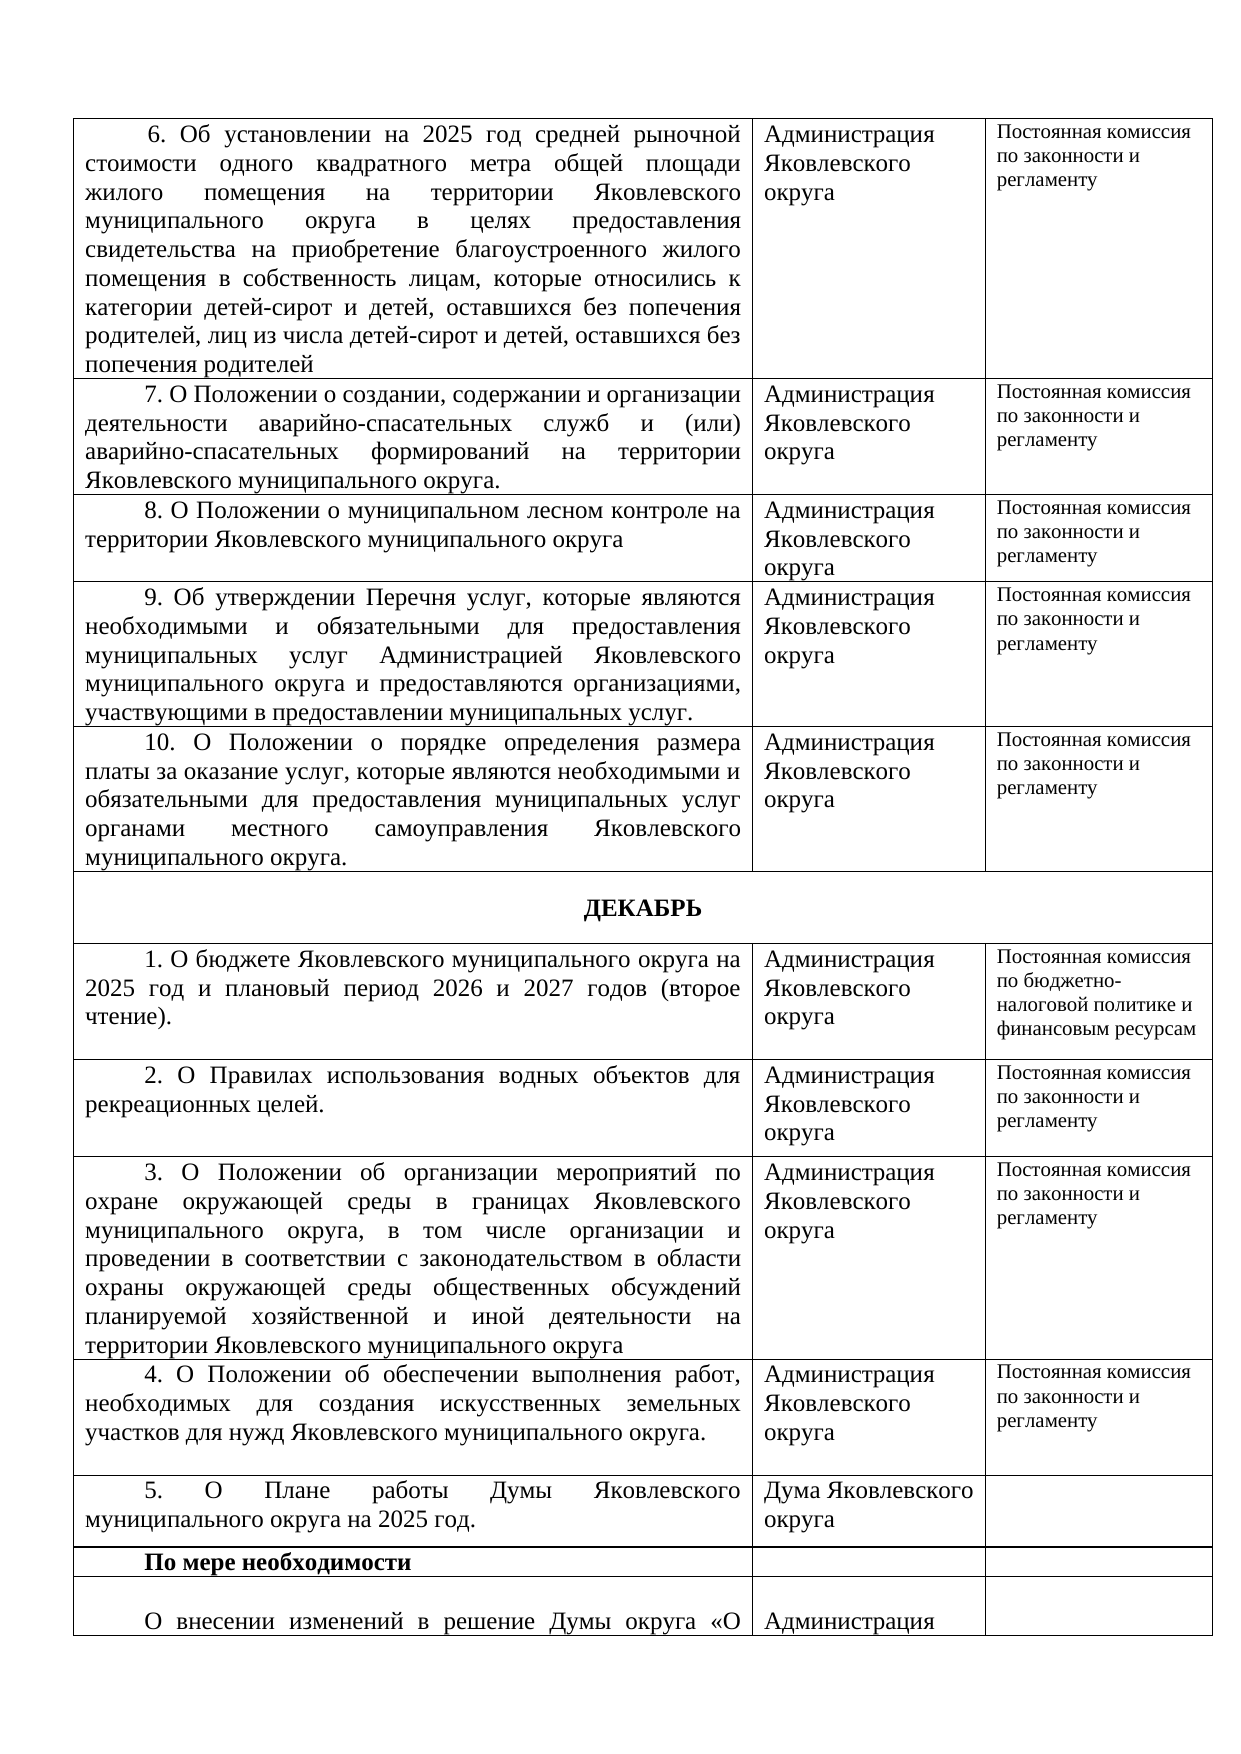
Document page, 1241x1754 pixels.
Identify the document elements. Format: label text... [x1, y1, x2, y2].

table_cell Постоянная комиссия по законности и регламенту [986, 495, 1212, 581]
table_cell По мере необходимости [74, 1548, 752, 1576]
table_cell 3. О Положении об организации мероприятий по охране окружающей среды в границах Яковлевского муниципального округа, в том числе организации и проведении в соответствии с законодательством в области охраны окружающей среды общественных обсуждений планируемой хозяйственной и иной деятельности на территории Яковлевского муниципального округа [74, 1157, 752, 1358]
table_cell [753, 119, 985, 378]
table_cell [986, 1577, 1212, 1635]
table_cell Постоянная комиссия по законности и регламенту [986, 582, 1212, 726]
table_cell Администрация Яковлевского округа [753, 582, 985, 726]
table_cell 9. Об утверждении Перечня услуг, которые являются необходимыми и обязательными для предоставления муниципальных услуг Администрацией Яковлевского муниципального округа и предоставляются организациями, участвующими в предоставлении муниципальных услуг. [74, 582, 752, 726]
table_cell Администрация Яковлевского округа [753, 944, 985, 1059]
table_cell 2. О Правилах использования водных объектов для рекреационных целей. [74, 1060, 752, 1156]
table_cell Администрация Яковлевского округа [753, 495, 985, 581]
table_cell [986, 1476, 1212, 1546]
table_cell 10. О Положении о порядке определения размера платы за оказание услуг, которые являются необходимыми и обязательными для предоставления муниципальных услуг органами местного самоуправления Яковлевского муниципального округа. [74, 727, 752, 871]
table_cell Администрация Яковлевского округа [753, 379, 985, 494]
table_cell Постоянная комиссия по законности и регламенту [986, 1157, 1212, 1358]
table_cell Постоянная комиссия по законности и регламенту [986, 1060, 1212, 1156]
table_cell 5. О Плане работы Думы Яковлевского муниципального округа на 2025 год. [74, 1476, 752, 1546]
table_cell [74, 1577, 752, 1635]
table_cell Постоянная комиссия по законности и регламенту [986, 1360, 1212, 1474]
table_cell Администрация Яковлевского округа [753, 1060, 985, 1156]
table_cell Администрация Яковлевского округа [753, 1360, 985, 1474]
table_cell 4. О Положении об обеспечении выполнения работ, необходимых для создания искусственных земельных участков для нужд Яковлевского муниципального округа. [74, 1360, 752, 1474]
table_cell 6. Об установлении на 2025 год средней рыночной стоимости одного квадратного метра общей площади жилого помещения на территории Яковлевского муниципального округа в целях предоставления свидетельства на приобретение благоустроенного жилого помещения в собственность лицам, которые относились к категории детей-сирот и детей, оставшихся без попечения родителей, лиц из числа детей-сирот и детей, оставшихся без попечения родителей [74, 119, 752, 378]
table_cell Администрация Яковлевского округа [753, 727, 985, 871]
table_cell Администрация Яковлевского округа [753, 1157, 985, 1358]
table_cell Постоянная комиссия по законности и регламенту [986, 727, 1212, 871]
table_cell Постоянная комиссия по законности и регламенту [986, 379, 1212, 494]
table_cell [753, 1577, 985, 1635]
table_cell 1. О бюджете Яковлевского муниципального округа на 2025 год и плановый период 2026 и 2027 годов (второе чтение). [74, 944, 752, 1059]
table_cell ДЕКАБРЬ [74, 872, 1212, 943]
table_cell Дума Яковлевского округа [753, 1476, 985, 1546]
table_cell [753, 1548, 985, 1576]
table_cell [986, 1548, 1212, 1576]
table_cell 8. О Положении о муниципальном лесном контроле на территории Яковлевского муниципального округа [74, 495, 752, 581]
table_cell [986, 119, 1212, 378]
table_cell Постоянная комиссия по бюджетно-налоговой политике и финансовым ресурсам [986, 944, 1212, 1059]
table_cell 7. О Положении о создании, содержании и организации деятельности аварийно-спасательных служб и (или) аварийно-спасательных формирований на территории Яковлевского муниципального округа. [74, 379, 752, 494]
